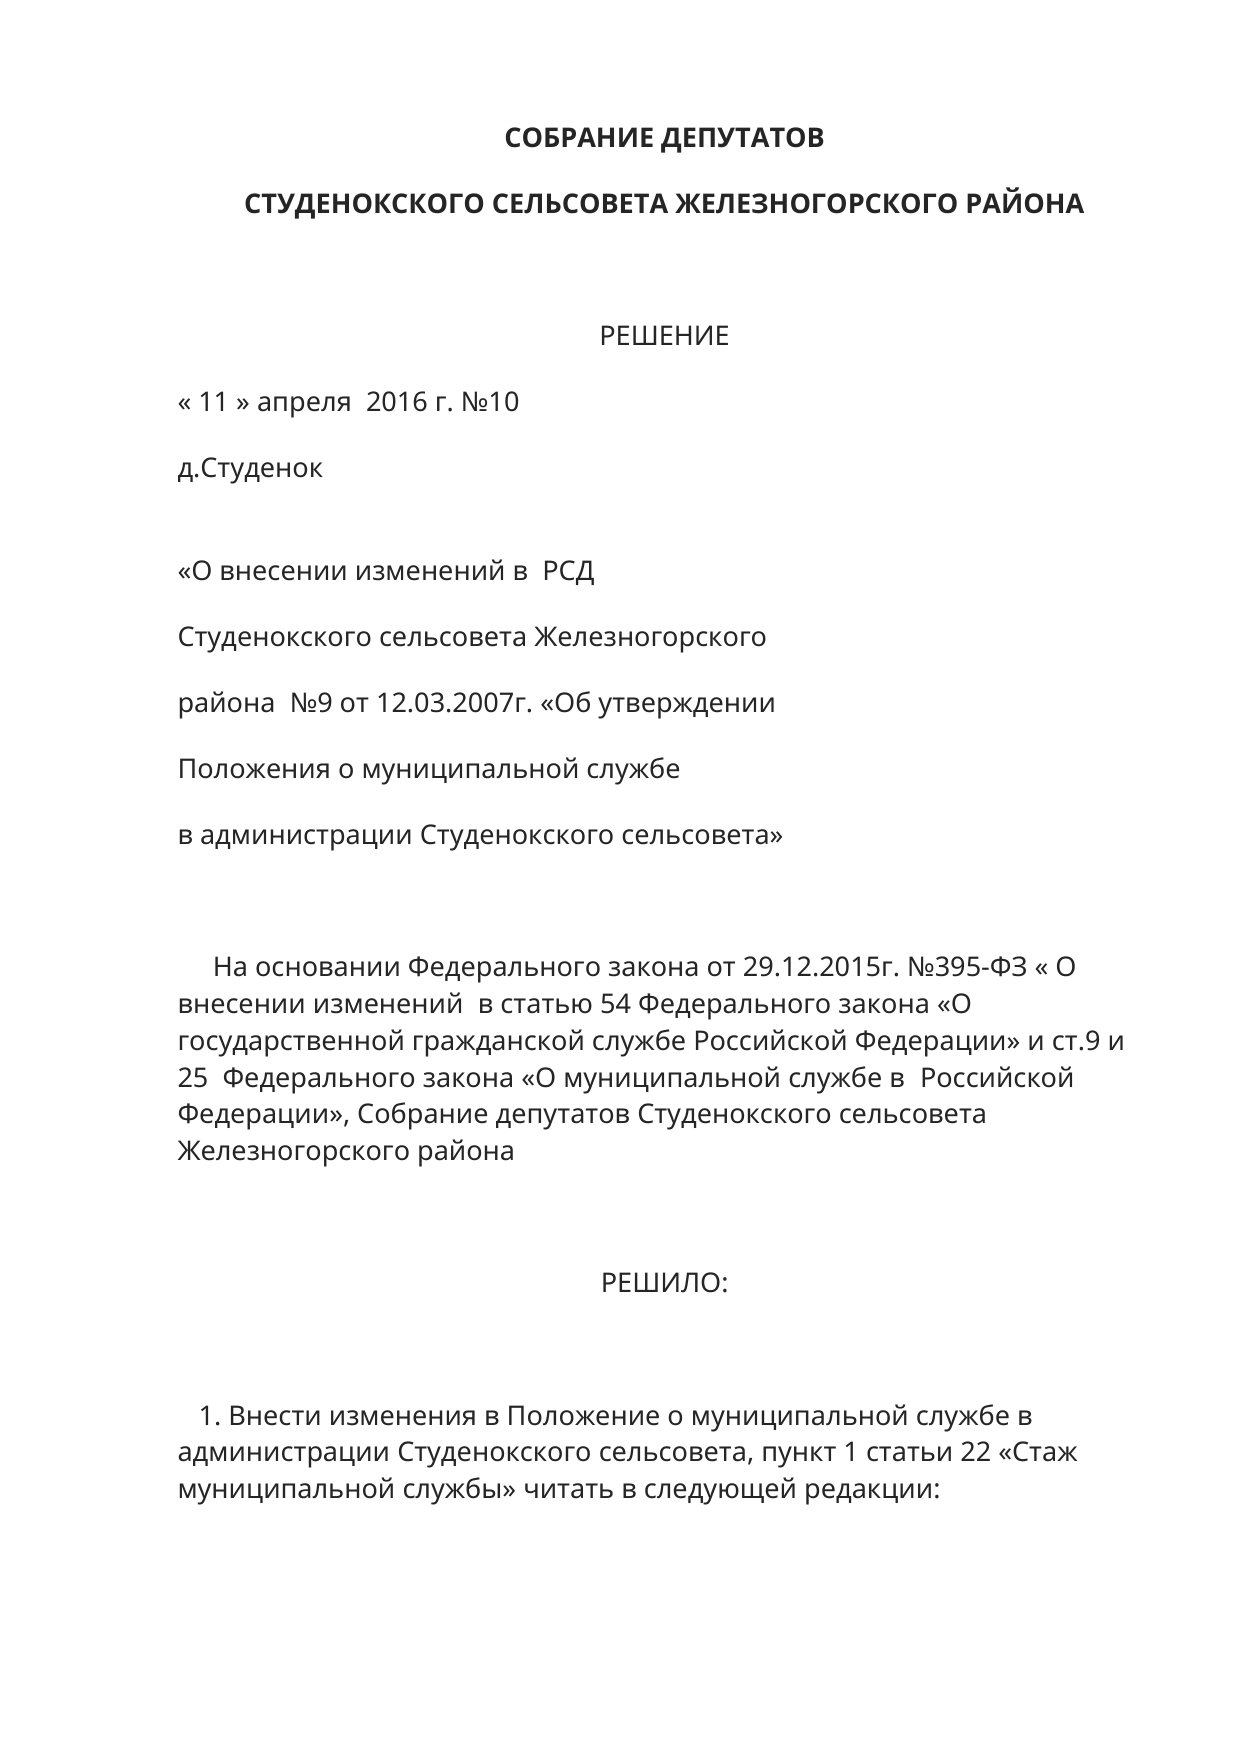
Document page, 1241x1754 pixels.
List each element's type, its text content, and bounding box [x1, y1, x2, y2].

text РЕШЕНИЕ [177, 316, 1152, 353]
text « 11 » апреля 2016 г. №10 [177, 382, 1152, 419]
text д.Студенок [177, 448, 1152, 485]
text На основании Федерального закона от 29.12.2015г. №395-ФЗ « О внесении изменений в статью 54 Федерального закона «О государственной гражданской службе Российской Федерации» и ст.9 и 25 Федерального закона «О муниципальной службе в Российской Федерации», Собрание депутатов Студенокского сельсовета Железногорского района [177, 947, 1152, 1169]
text 1. Внести изменения в Положение о муниципальной службе в администрации Студенокского сельсовета, пункт 1 статьи 22 «Стаж муниципальной службы» читать в следующей редакции: [177, 1396, 1152, 1507]
text СТУДЕНОКСКОГО СЕЛЬСОВЕТА ЖЕЛЕЗНОГОРСКОГО РАЙОНА [177, 184, 1152, 221]
text Положения о муниципальной службе [177, 749, 1152, 786]
text Студенокского сельсовета Железногорского [177, 617, 1152, 654]
text района №9 от 12.03.2007г. «Об утверждении [177, 683, 1152, 720]
text в администрации Студенокского сельсовета» [177, 815, 1152, 852]
text РЕШИЛО: [177, 1264, 1152, 1301]
text «О внесении изменений в РСД [177, 514, 1152, 588]
text СОБРАНИЕ ДЕПУТАТОВ [177, 118, 1152, 155]
